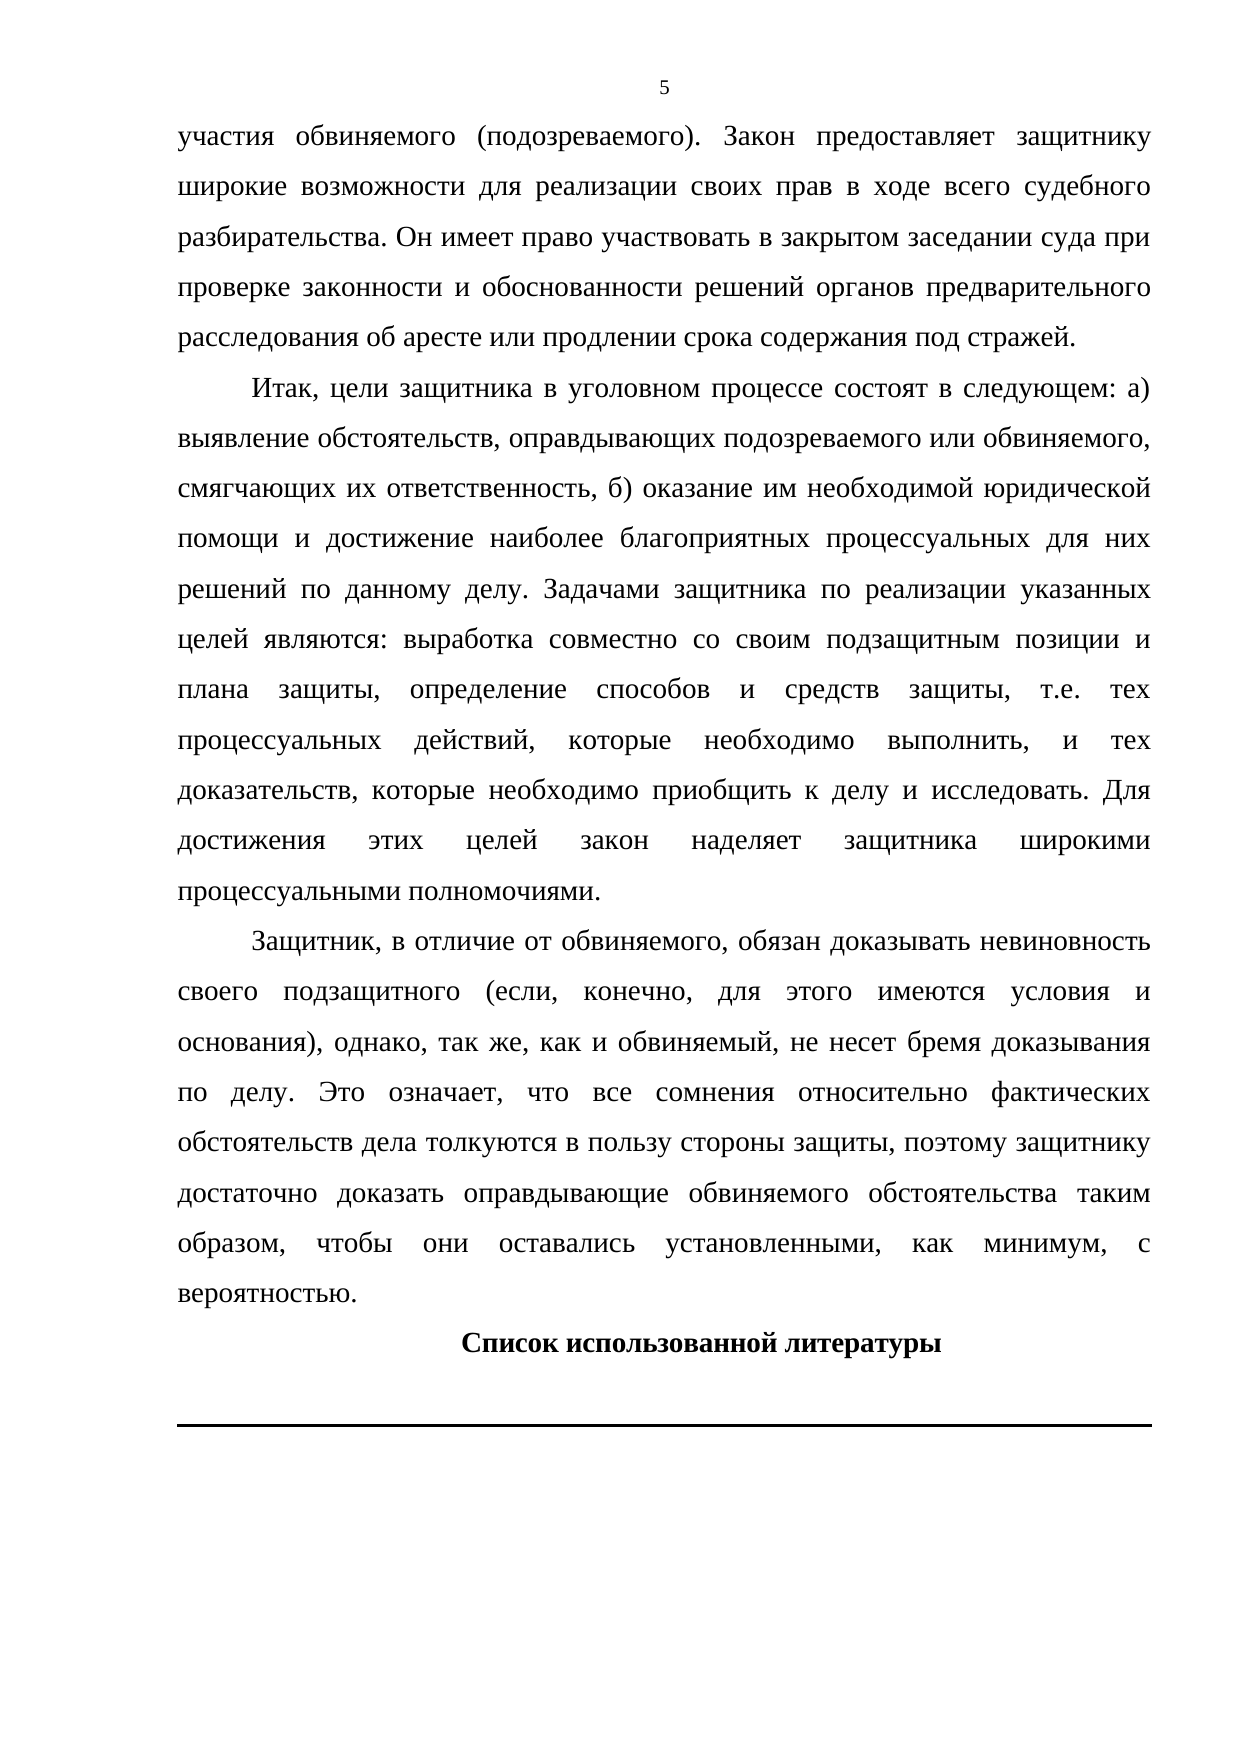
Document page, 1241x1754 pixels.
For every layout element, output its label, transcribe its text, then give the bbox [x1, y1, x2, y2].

text Защитник, в отличие от обвиняемого, обязан доказывать невиновность своего подзащитного (если, конечно, для этого имеются условия и основания), однако, так же, как и обвиняемый, не несет бремя доказывания по делу. Это означает, что все сомнения относительно фактических обстоятельств дела толкуются в пользу стороны защиты, поэтому защитнику достаточно доказать оправдывающие обвиняемого обстоятельства таким образом, чтобы они оставались установленными, как минимум, с вероятностью. [177, 923, 1152, 1309]
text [177, 118, 1152, 353]
text Итак, цели защитника в уголовном процессе состоят в следующем: а) выявление обстоятельств, оправдывающих подозреваемого или обвиняемого, смягчающих их ответственность, б) оказание им необходимой юридической помощи и достижение наиболее благоприятных процессуальных для них решений по данному делу. Задачами защитника по реализации указанных целей являются: выработка совместно со своим подзащитным позиции и плана защиты, определение способов и средств защиты, т.е. тех процессуальных действий, которые необходимо выполнить, и тех доказательств, которые необходимо приобщить к делу и исследовать. Для достижения этих целей закон наделяет защитника широкими процессуальными полномочиями. [177, 370, 1152, 906]
text Список использованной литературы [177, 1326, 1152, 1424]
